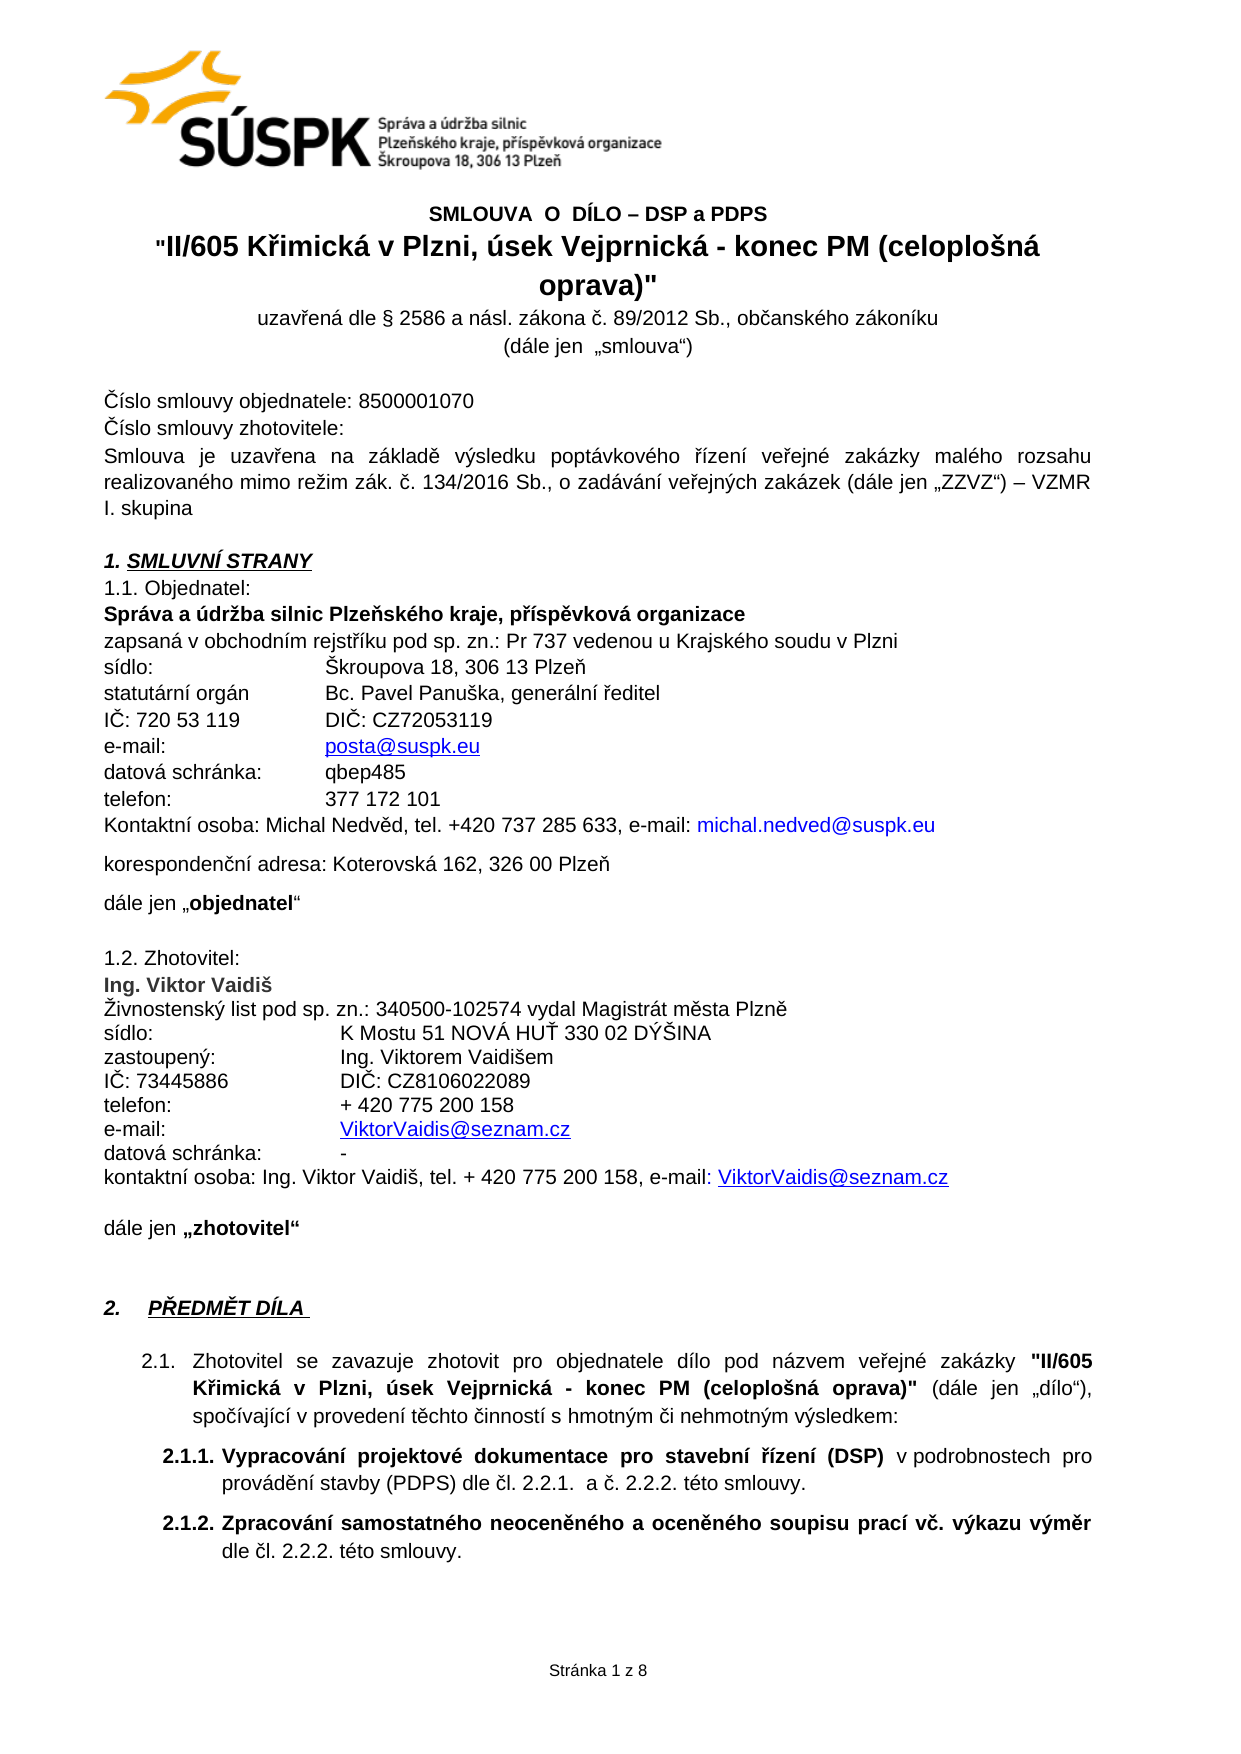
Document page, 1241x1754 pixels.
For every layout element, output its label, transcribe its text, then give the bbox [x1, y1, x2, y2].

text telefon: 377 172 101 [103, 787, 1092, 811]
text Kontaktní osoba: Michal Nedvěd, tel. +420 737 285 633, e-mail: michal.nedved@suspk.eu [103, 813, 1092, 837]
list Zpracování samostatného neoceněného a oceněného soupisu prací vč. výkazu výměr dle čl. 2.2.2. této smlouvy. [162, 1511, 1092, 1563]
text e-mail: posta@suspk.eu [103, 734, 1092, 758]
title "II/605 Křimická v Plzni, úsek Vejprnická - konec PM (celoplošná oprava)" [103, 229, 1092, 301]
text 1.2. Zhotovitel: [103, 946, 1092, 969]
title Číslo smlouvy objednatele: 8500001070 [103, 388, 1092, 412]
title uzavřená dle § 2586 a násl. zákona č. 89/2012 Sb., občanského zákoníku [103, 306, 1092, 330]
text kontaktní osoba: Ing. Viktor Vaidiš, tel. + 420 775 200 158, e-mail: ViktorVaidis@seznam.cz [103, 1165, 1092, 1189]
title (dále jen „smlouva“) [103, 333, 1092, 357]
text Ing. Viktor Vaidiš [103, 973, 1092, 997]
text e-mail: ViktorVaidis@seznam.cz [103, 1117, 1092, 1141]
text sídlo: K Mostu 51 NOVÁ HUŤ 330 02 DÝŠINA [103, 1021, 1092, 1045]
text statutární orgán Bc. Pavel Panuška, generální ředitel [103, 681, 1092, 705]
text telefon: + 420 775 200 158 [103, 1093, 1092, 1117]
list Zhotovitel se zavazuje zhotovit pro objednatele dílo pod názvem veřejné zakázky "II/605 Křimická v Plzni, úsek Vejprnická - konec PM (celoplošná oprava)" (dále jen „dílo“), spočívající v provedení těchto činností s hmotným či nehmotným výsledkem: [141, 1349, 1092, 1428]
text dále jen „zhotovitel“ [103, 1216, 1092, 1240]
text Živnostenský list pod sp. zn.: 340500-102574 vydal Magistrát města Plzně [103, 997, 1092, 1021]
text IČ: 720 53 119 DIČ: CZ72053119 [103, 707, 1092, 731]
text datová schránka: - [103, 1141, 1092, 1165]
title Číslo smlouvy zhotovitele: [103, 416, 1092, 440]
title SMLOUVA O DÍLO – DSP a PDPS [103, 201, 1092, 225]
text IČ: 73445886 DIČ: CZ8106022089 [103, 1069, 1092, 1093]
text Správa a údržba silnic Plzeňského kraje, příspěvková organizace [103, 602, 1092, 626]
text korespondenční adresa: Koterovská 162, 326 00 Plzeň [103, 852, 1092, 876]
text zapsaná v obchodním rejstříku pod sp. zn.: Pr 737 vedenou u Krajského soudu v Plzni [103, 628, 1092, 652]
text 1. SMLUVNÍ STRANY [103, 549, 1092, 573]
text Smlouva je uzavřena na základě výsledku poptávkového řízení veřejné zakázky malého rozsahu realizovaného mimo režim zák. č. 134/2016 Sb., o zadávání veřejných zakázek (dále jen „ZZVZ“) – VZMR I. skupina [103, 443, 1092, 520]
list PŘEDMĚT DÍLA [103, 1296, 1092, 1320]
text 1.1. Objednatel: [103, 575, 1092, 599]
text dále jen „objednatel“ [103, 891, 1092, 914]
text zastoupený: Ing. Viktorem Vaidišem [103, 1045, 1092, 1069]
list Vypracování projektové dokumentace pro stavební řízení (DSP) v podrobnostech pro provádění stavby (PDPS) dle čl. 2.2.1. a č. 2.2.2. této smlouvy. [162, 1444, 1092, 1495]
text sídlo: Škroupova 18, 306 13 Plzeň [103, 655, 1092, 679]
text datová schránka: qbep485 [103, 760, 1092, 784]
